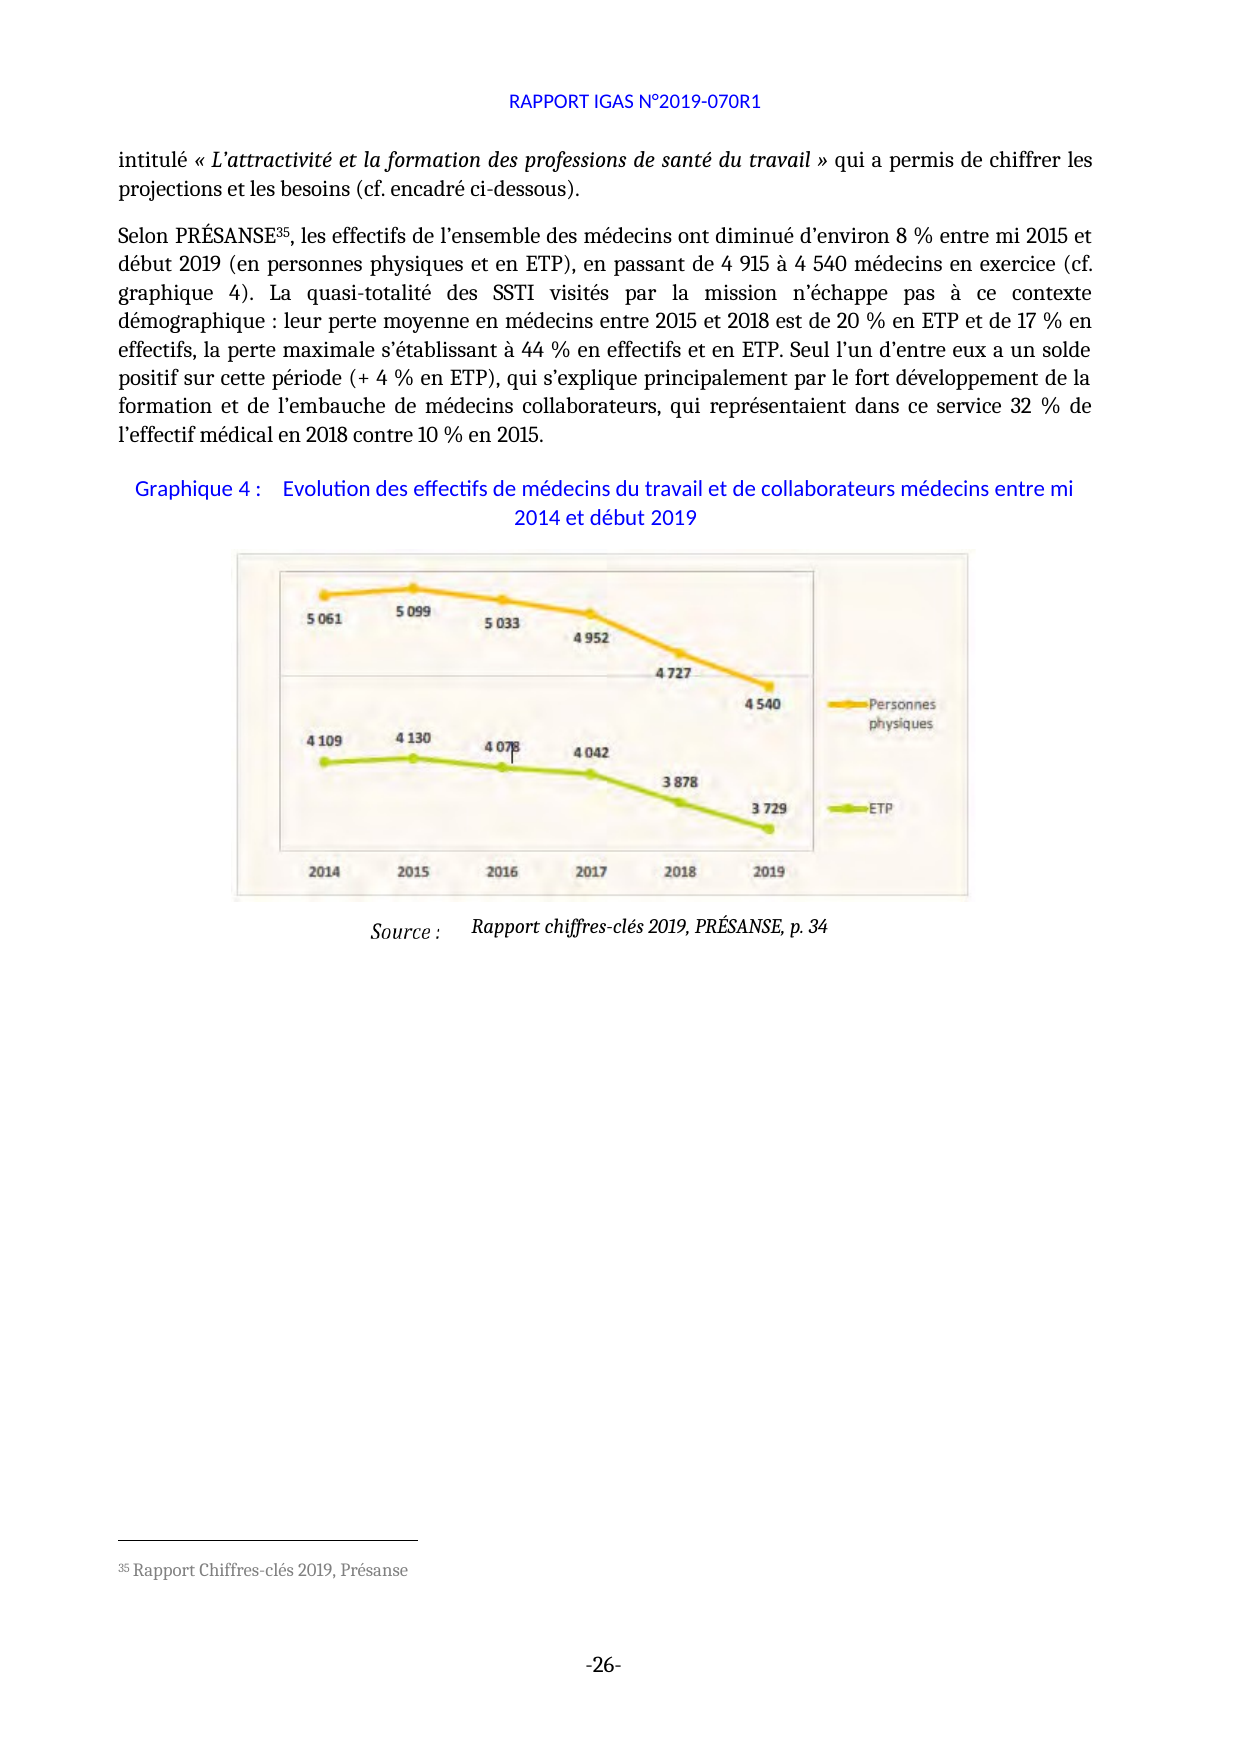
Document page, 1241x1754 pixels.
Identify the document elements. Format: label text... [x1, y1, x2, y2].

picture [370, 923, 440, 939]
text Selon PRÉSANSE35, les effectifs de l’ensemble des médecins ont diminué d’environ 8 % entre mi 2015 et début 2019 (en personnes physiques et en ETP), en passant de 4 915 à 4 540 médecins en exercice (cf. graphique 4). La quasi-totalité des SSTI visités par la mission n’échappe pas à ce contexte démographique : leur perte moyenne en médecins entre 2015 et 2018 est de 20 % en ETP et de 17 % en effectifs, la perte maximale s’établissant à 44 % en effectifs et en ETP. Seul l’un d’entre eux a un solde positif sur cette période (+ 4 % en ETP), qui s’explique principalement par le fort développement de la formation et de l’embauche de médecins collaborateurs, qui représentaient dans ce service 32 % de l’effectif médical en 2018 contre 10 % en 2015. [118, 223, 1093, 448]
text intitulé « L’attractivité et la formation des professions de santé du travail » qui a permis de chiffrer les projections et les besoins (cf. encadré ci-dessous). [118, 147, 1092, 202]
picture [231, 549, 976, 902]
text 35 Rapport Chiffres-clés 2019, Présanse [118, 1560, 1209, 1581]
text Graphique 4 : Evolution des effectifs de médecins du travail et de collaborateurs médecins entre mi 2014 et début 2019 [135, 474, 1076, 531]
